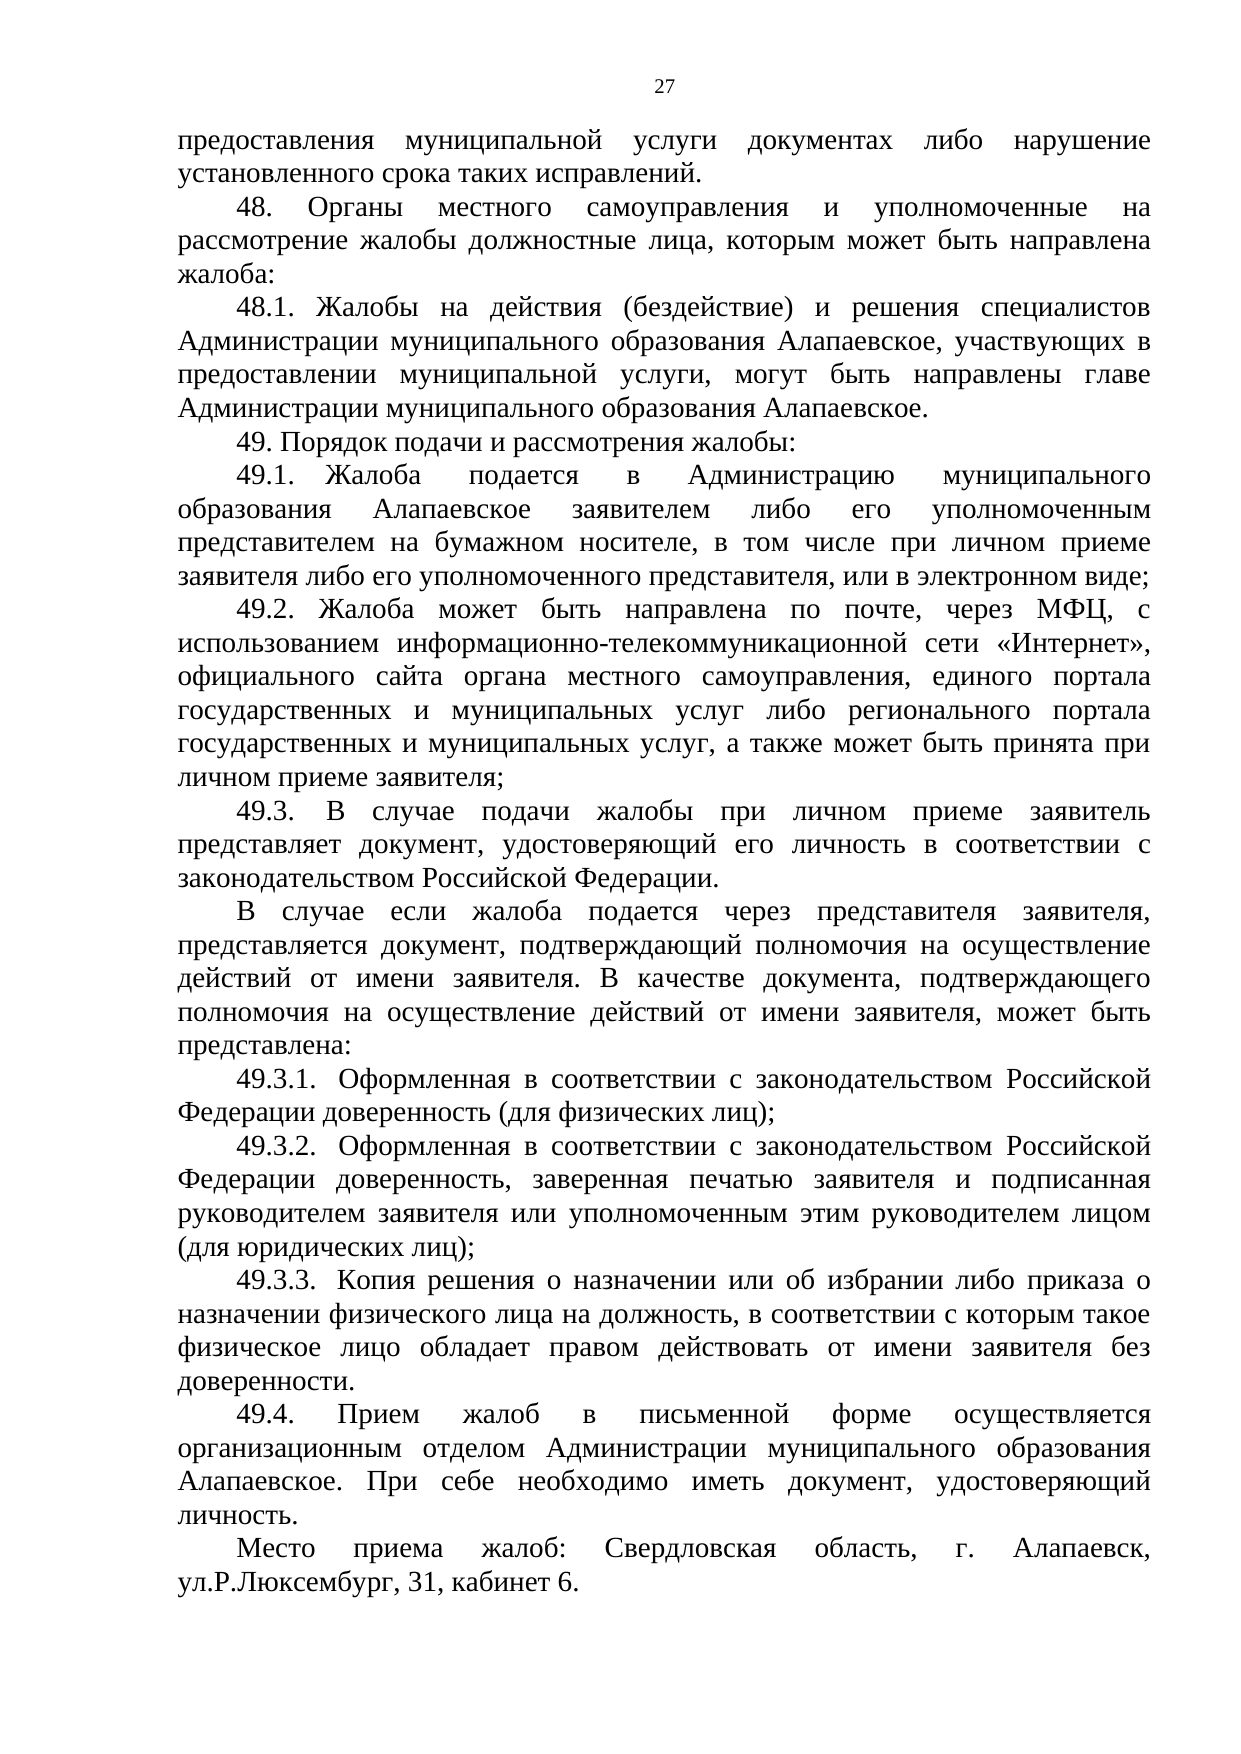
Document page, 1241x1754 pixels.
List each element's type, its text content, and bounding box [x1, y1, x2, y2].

text 49.3. В случае подачи жалобы при личном приеме заявитель представляет документ, удостоверяющий его личность в соответствии с законодательством Российской Федерации. [177, 793, 1152, 893]
text Место приема жалоб: Свердловская область, г. Алапаевск, ул.Р.Люксембург, 31, кабинет 6. [177, 1531, 1152, 1598]
text 49.3.1. Оформленная в соответствии с законодательством Российской Федерации доверенность (для физических лиц); [177, 1061, 1152, 1128]
text 49.3.3. Копия решения о назначении или об избрании либо приказа о назначении физического лица на должность, в соответствии с которым такое физическое лицо обладает правом действовать от имени заявителя без доверенности. [177, 1262, 1152, 1396]
text В случае если жалоба подается через представителя заявителя, представляется документ, подтверждающий полномочия на осуществление действий от имени заявителя. В качестве документа, подтверждающего полномочия на осуществление действий от имени заявителя, может быть представлена: [177, 893, 1152, 1061]
text 48.1. Жалобы на действия (бездействие) и решения специалистов Администрации муниципального образования Алапаевское, участвующих в предоставлении муниципальной услуги, могут быть направлены главе Администрации муниципального образования Алапаевское. [177, 289, 1152, 424]
text 49.4. Прием жалоб в письменной форме осуществляется организационным отделом Администрации муниципального образования Алапаевское. При себе необходимо иметь документ, удостоверяющий личность. [177, 1396, 1152, 1531]
text 49. Порядок подачи и рассмотрения жалобы: [177, 424, 1152, 457]
text 49.2. Жалоба может быть направлена по почте, через МФЦ, с использованием информационно-телекоммуникационной сети «Интернет», официального сайта органа местного самоуправления, единого портала государственных и муниципальных услуг либо регионального портала государственных и муниципальных услуг, а также может быть принята при личном приеме заявителя; [177, 591, 1152, 793]
text 48. Органы местного самоуправления и уполномоченные на рассмотрение жалобы должностные лица, которым может быть направлена жалоба: [177, 189, 1152, 289]
text 49.1. Жалоба подается в Администрацию муниципального образования Алапаевское заявителем либо его уполномоченным представителем на бумажном носителе, в том числе при личном приеме заявителя либо его уполномоченного представителя, или в электронном виде; [177, 457, 1152, 591]
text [177, 122, 1152, 189]
text 49.3.2. Оформленная в соответствии с законодательством Российской Федерации доверенность, заверенная печатью заявителя и подписанная руководителем заявителя или уполномоченным этим руководителем лицом (для юридических лиц); [177, 1128, 1152, 1262]
